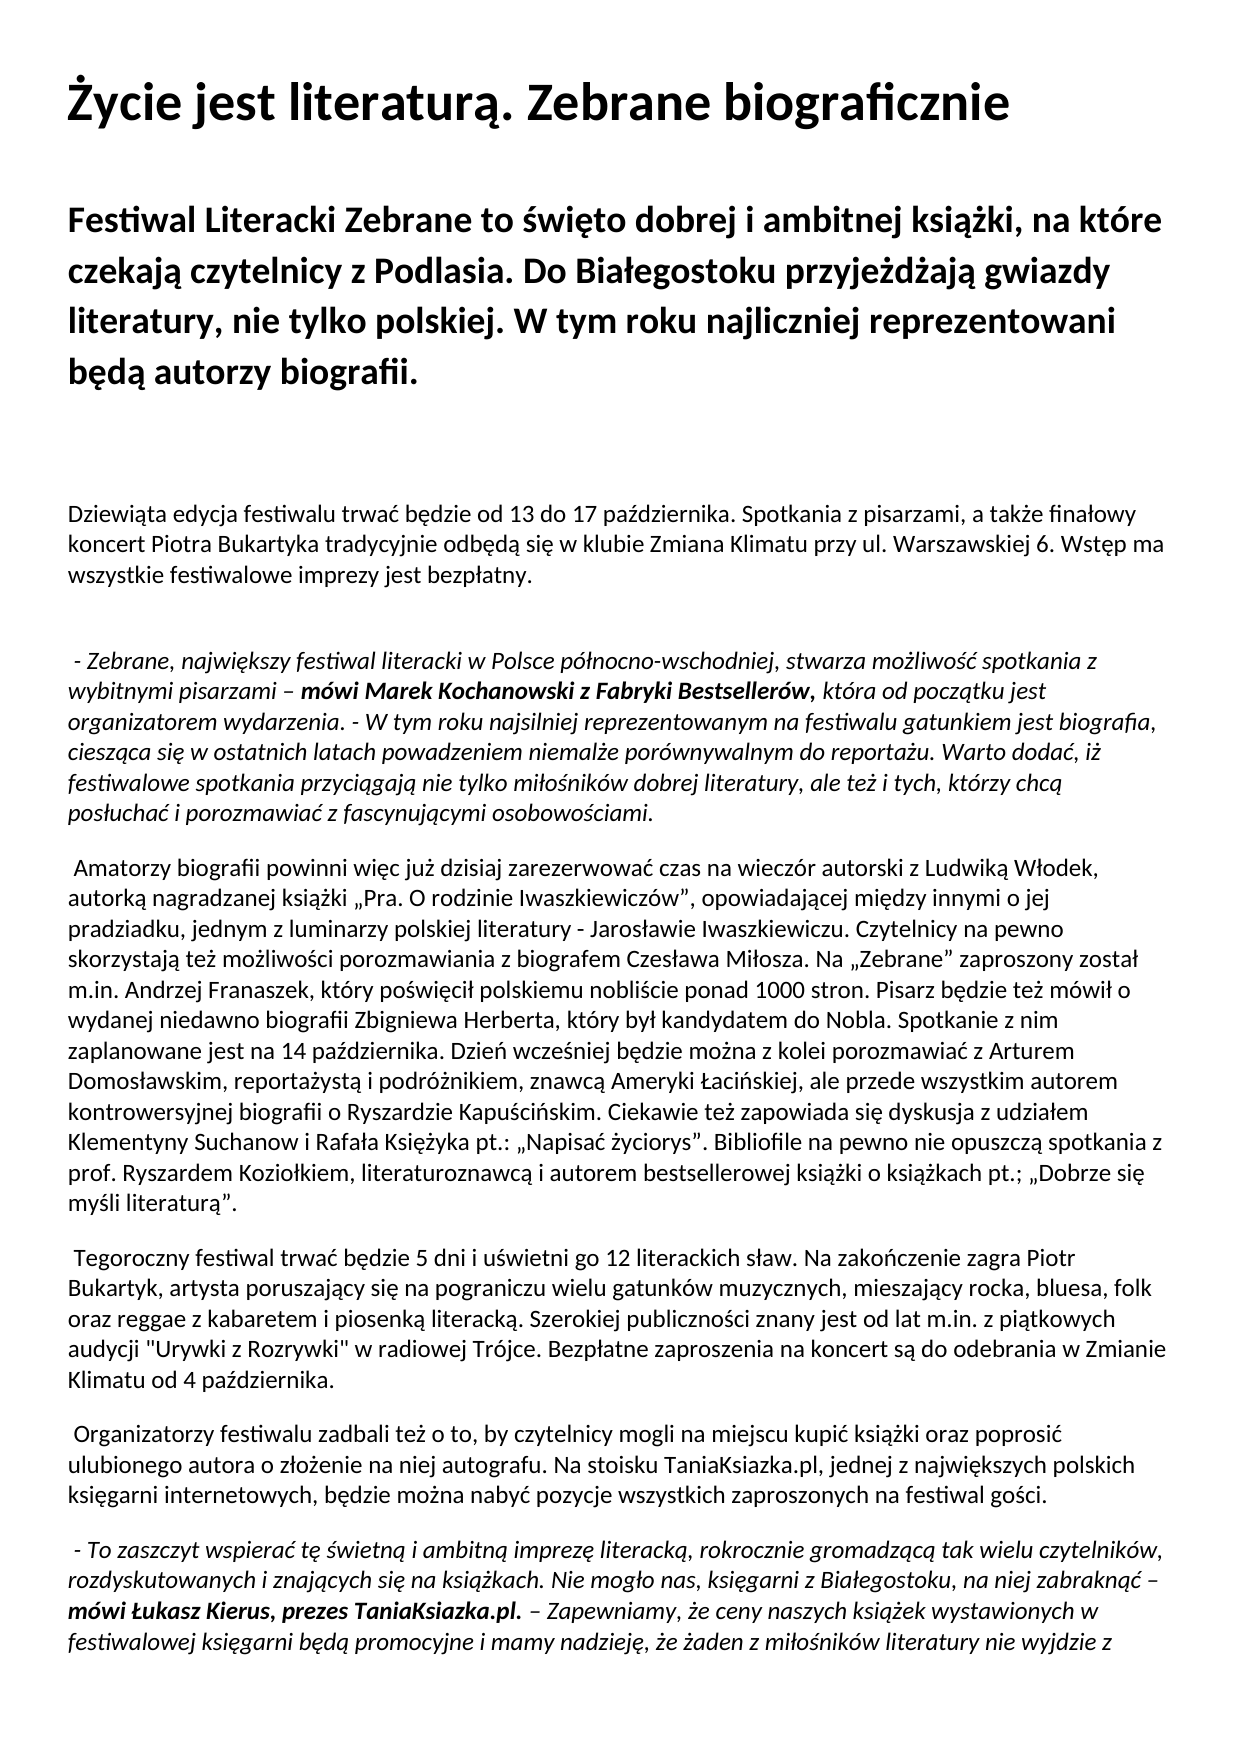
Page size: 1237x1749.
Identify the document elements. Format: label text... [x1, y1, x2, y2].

text Dziewiąta edycja festiwalu trwać będzie od 13 do 17 października. Spotkania z pisarzami, a także finałowy koncert Piotra Bukartyka tradycyjnie odbędą się w klubie Zmiana Klimatu przy ul. Warszawskiej 6. Wstęp ma wszystkie festiwalowe imprezy jest bezpłatny. [68, 498, 1169, 589]
text Amatorzy biografii powinni więc już dzisiaj zarezerwować czas na wieczór autorski z Ludwiką Włodek, autorką nagradzanej książki „Pra. O rodzinie Iwaszkiewiczów”, opowiadającej między innymi o jej pradziadku, jednym z luminarzy polskiej literatury - Jarosławie Iwaszkiewiczu. Czytelnicy na pewno skorzystają też możliwości porozmawiania z biografem Czesława Miłosza. Na „Zebrane” zaproszony został m.in. Andrzej Franaszek, który poświęcił polskiemu nobliście ponad 1000 stron. Pisarz będzie też mówił o wydanej niedawno biografii Zbigniewa Herberta, który był kandydatem do Nobla. Spotkanie z nim zaplanowane jest na 14 października. Dzień wcześniej będzie można z kolei porozmawiać z Arturem Domosławskim, reportażystą i podróżnikiem, znawcą Ameryki Łacińskiej, ale przede wszystkim autorem kontrowersyjnej biografii o Ryszardzie Kapuścińskim. Ciekawie też zapowiada się dyskusja z udziałem Klementyny Suchanow i Rafała Księżyka pt.: „Napisać życiorys”. Bibliofile na pewno nie opuszczą spotkania z prof. Ryszardem Koziołkiem, literaturoznawcą i autorem bestsellerowej książki o książkach pt.; „Dobrze się myśli literaturą”. [68, 852, 1169, 1218]
text Tegoroczny festiwal trwać będzie 5 dni i uświetni go 12 literackich sław. Na zakończenie zagra Piotr Bukartyk, artysta poruszający się na pograniczu wielu gatunków muzycznych, mieszający rocka, bluesa, folk oraz reggae z kabaretem i piosenką literacką. Szerokiej publiczności znany jest od lat m.in. z piątkowych audycji "Urywki z Rozrywki" w radiowej Trójce. Bezpłatne zaproszenia na koncert są do odebrania w Zmianie Klimatu od 4 października. [68, 1242, 1169, 1395]
text Życie jest literaturą. Zebrane biograficznie [68, 68, 1169, 134]
text - Zebrane, największy festiwal literacki w Polsce północno-wschodniej, stwarza możliwość spotkania z wybitnymi pisarzami – mówi Marek Kochanowski z Fabryki Bestsellerów, która od początku jest organizatorem wydarzenia. - W tym roku najsilniej reprezentowanym na festiwalu gatunkiem jest biografia, ciesząca się w ostatnich latach powadzeniem niemalże porównywalnym do reportażu. Warto dodać, iż festiwalowe spotkania przyciągają nie tylko miłośników dobrej literatury, ale też i tych, którzy chcą posłuchać i porozmawiać z fascynującymi osobowościami. [68, 645, 1169, 828]
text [68, 1534, 1169, 1656]
text Festiwal Literacki Zebrane to święto dobrej i ambitnej książki, na które czekają czytelnicy z Podlasia. Do Białegostoku przyjeżdżają gwiazdy literatury, nie tylko polskiej. W tym roku najliczniej reprezentowani będą autorzy biografii. [68, 196, 1169, 393]
text Organizatorzy festiwalu zadbali też o to, by czytelnicy mogli na miejscu kupić książki oraz poprosić ulubionego autora o złożenie na niej autografu. Na stoisku TaniaKsiazka.pl, jednej z największych polskich księgarni internetowych, będzie można nabyć pozycje wszystkich zaproszonych na festiwal gości. [68, 1419, 1169, 1510]
